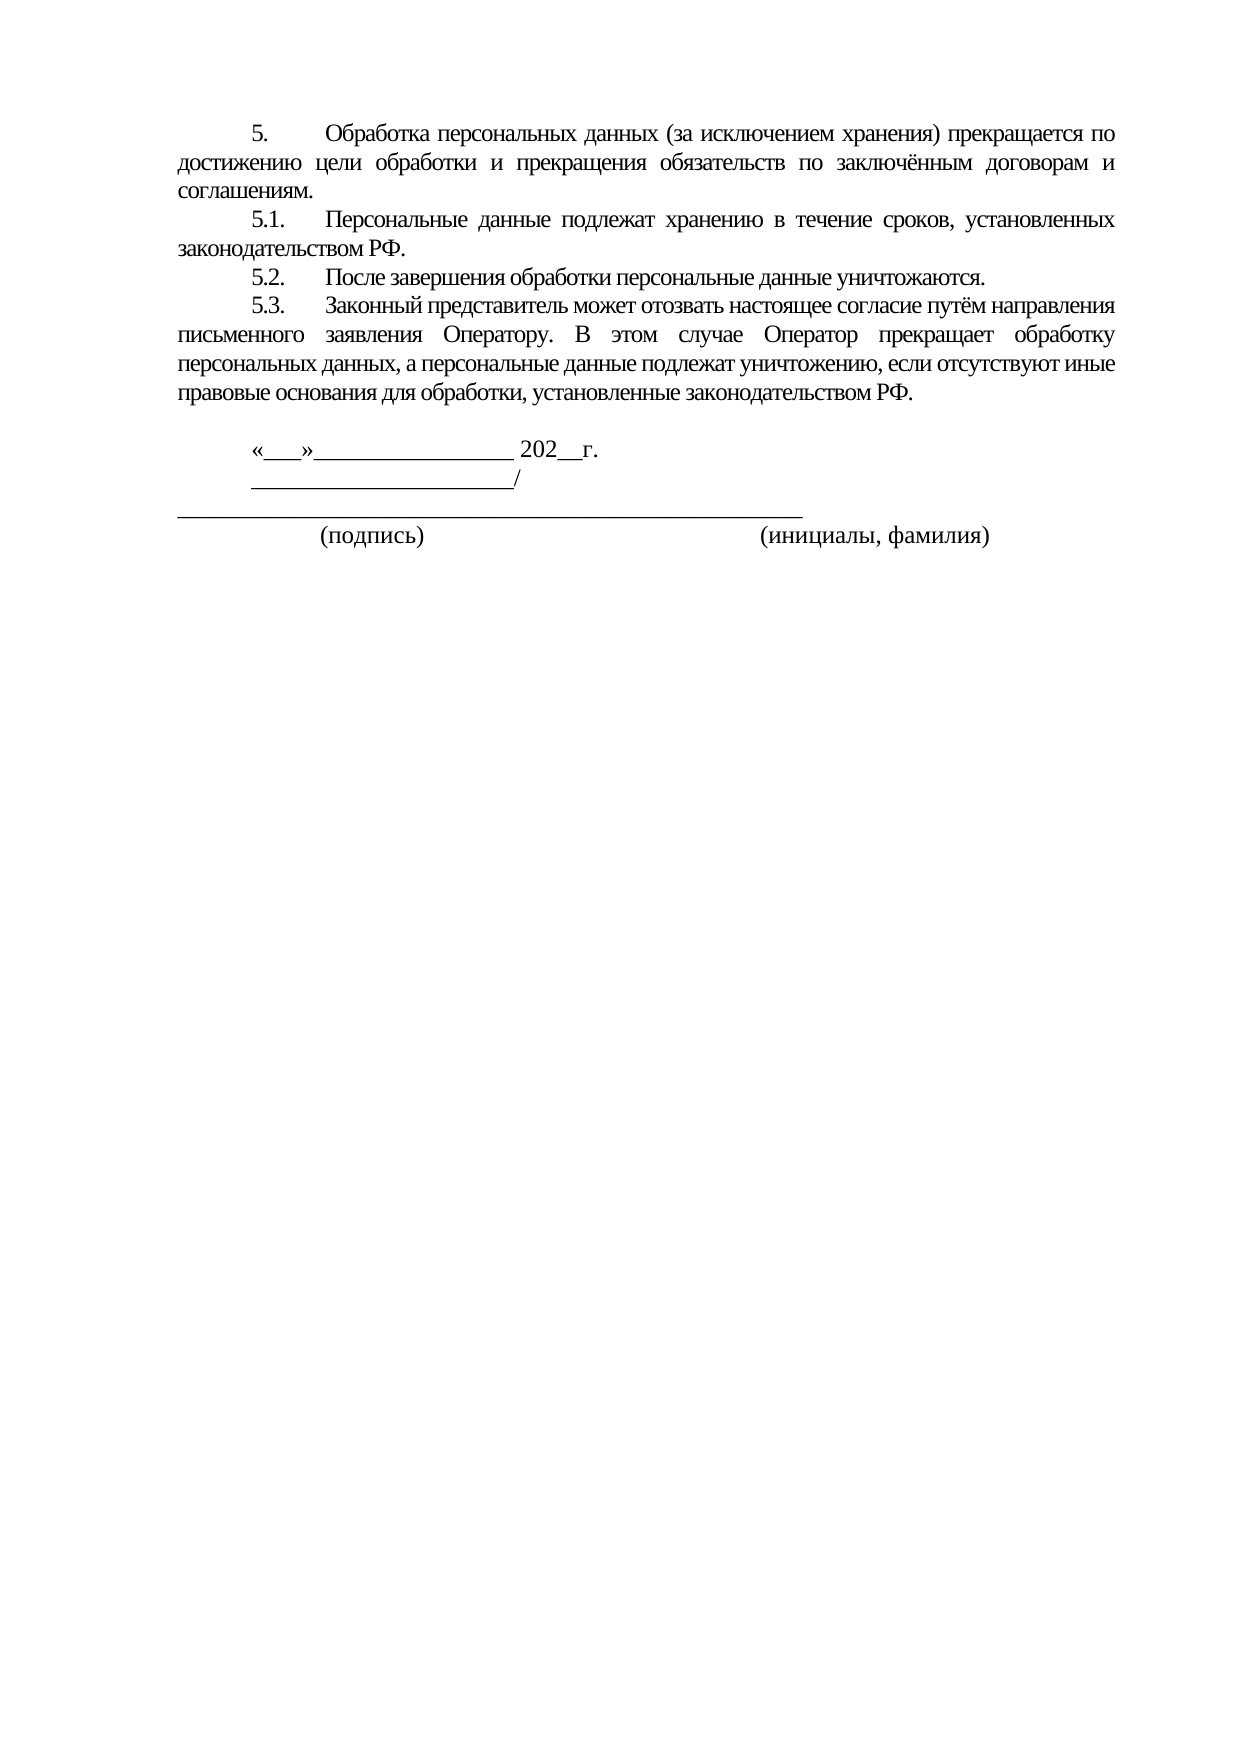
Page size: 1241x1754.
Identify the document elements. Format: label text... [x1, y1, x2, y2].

text 5. Обработка персональных данных (за исключением хранения) прекращается по достижению цели обработки и прекращения обязательств по заключённым договорам и соглашениям. [177, 118, 1116, 204]
text 5.1. Персональные данные подлежат хранению в течение сроков, установленных законодательством РФ. [177, 204, 1116, 262]
text (подпись) (инициалы, фамилия) [177, 521, 1116, 549]
text «___»________________ 202__г. [177, 434, 1116, 463]
text 5.2. После завершения обработки персональные данные уничтожаются. [177, 262, 1116, 291]
text 5.3. Законный представитель может отозвать настоящее согласие путём направления письменного заявления Оператору. В этом случае Оператор прекращает обработку персональных данных, а персональные данные подлежат уничтожению, если отсутствуют иные правовые основания для обработки, установленные законодательством РФ. [177, 291, 1116, 406]
text _____________________/__________________________________________________ [177, 463, 1116, 521]
